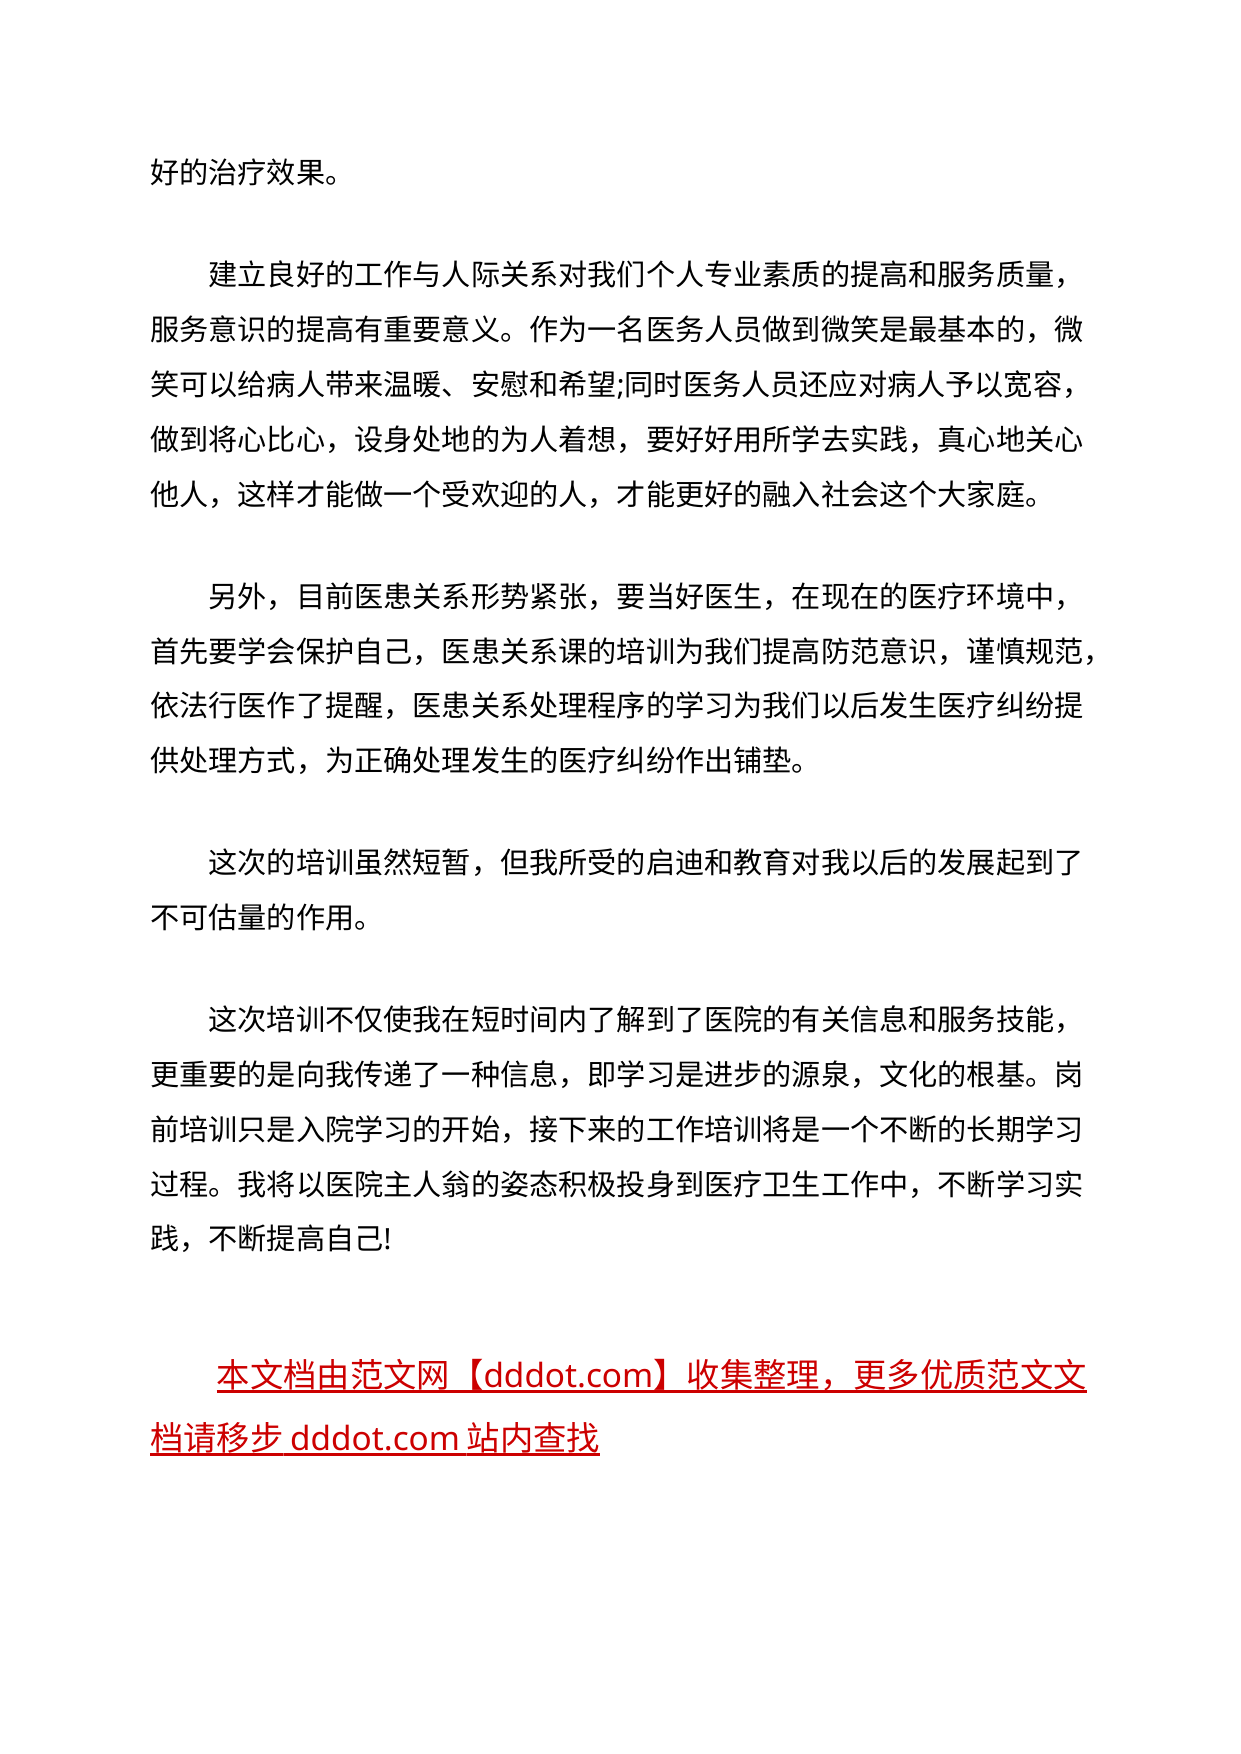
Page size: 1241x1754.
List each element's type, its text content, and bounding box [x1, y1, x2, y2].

text 这次的培训虽然短暂，但我所受的启迪和教育对我以后的发展起到了不可估量的作用。 [150, 840, 1090, 937]
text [150, 150, 1090, 192]
text 本文档由范文网【dddot.com】收集整理，更多优质范文文档请移步dddot.com站内查找 [150, 1349, 1090, 1460]
text 这次培训不仅使我在短时间内了解到了医院的有关信息和服务技能，更重要的是向我传递了一种信息，即学习是进步的源泉，文化的根基。岗前培训只是入院学习的开始，接下来的工作培训将是一个不断的长期学习过程。我将以医院主人翁的姿态积极投身到医疗卫生工作中，不断学习实践，不断提高自己! [150, 996, 1090, 1258]
text 建立良好的工作与人际关系对我们个人专业素质的提高和服务质量，服务意识的提高有重要意义。作为一名医务人员做到微笑是最基本的，微笑可以给病人带来温暖、安慰和希望;同时医务人员还应对病人予以宽容，做到将心比心，设身处地的为人着想，要好好用所学去实践，真心地关心他人，这样才能做一个受欢迎的人，才能更好的融入社会这个大家庭。 [150, 252, 1090, 514]
text 另外，目前医患关系形势紧张，要当好医生，在现在的医疗环境中，首先要学会保护自己，医患关系课的培训为我们提高防范意识，谨慎规范，依法行医作了提醒，医患关系处理程序的学习为我们以后发生医疗纠纷提供处理方式，为正确处理发生的医疗纠纷作出铺垫。 [150, 573, 1090, 780]
